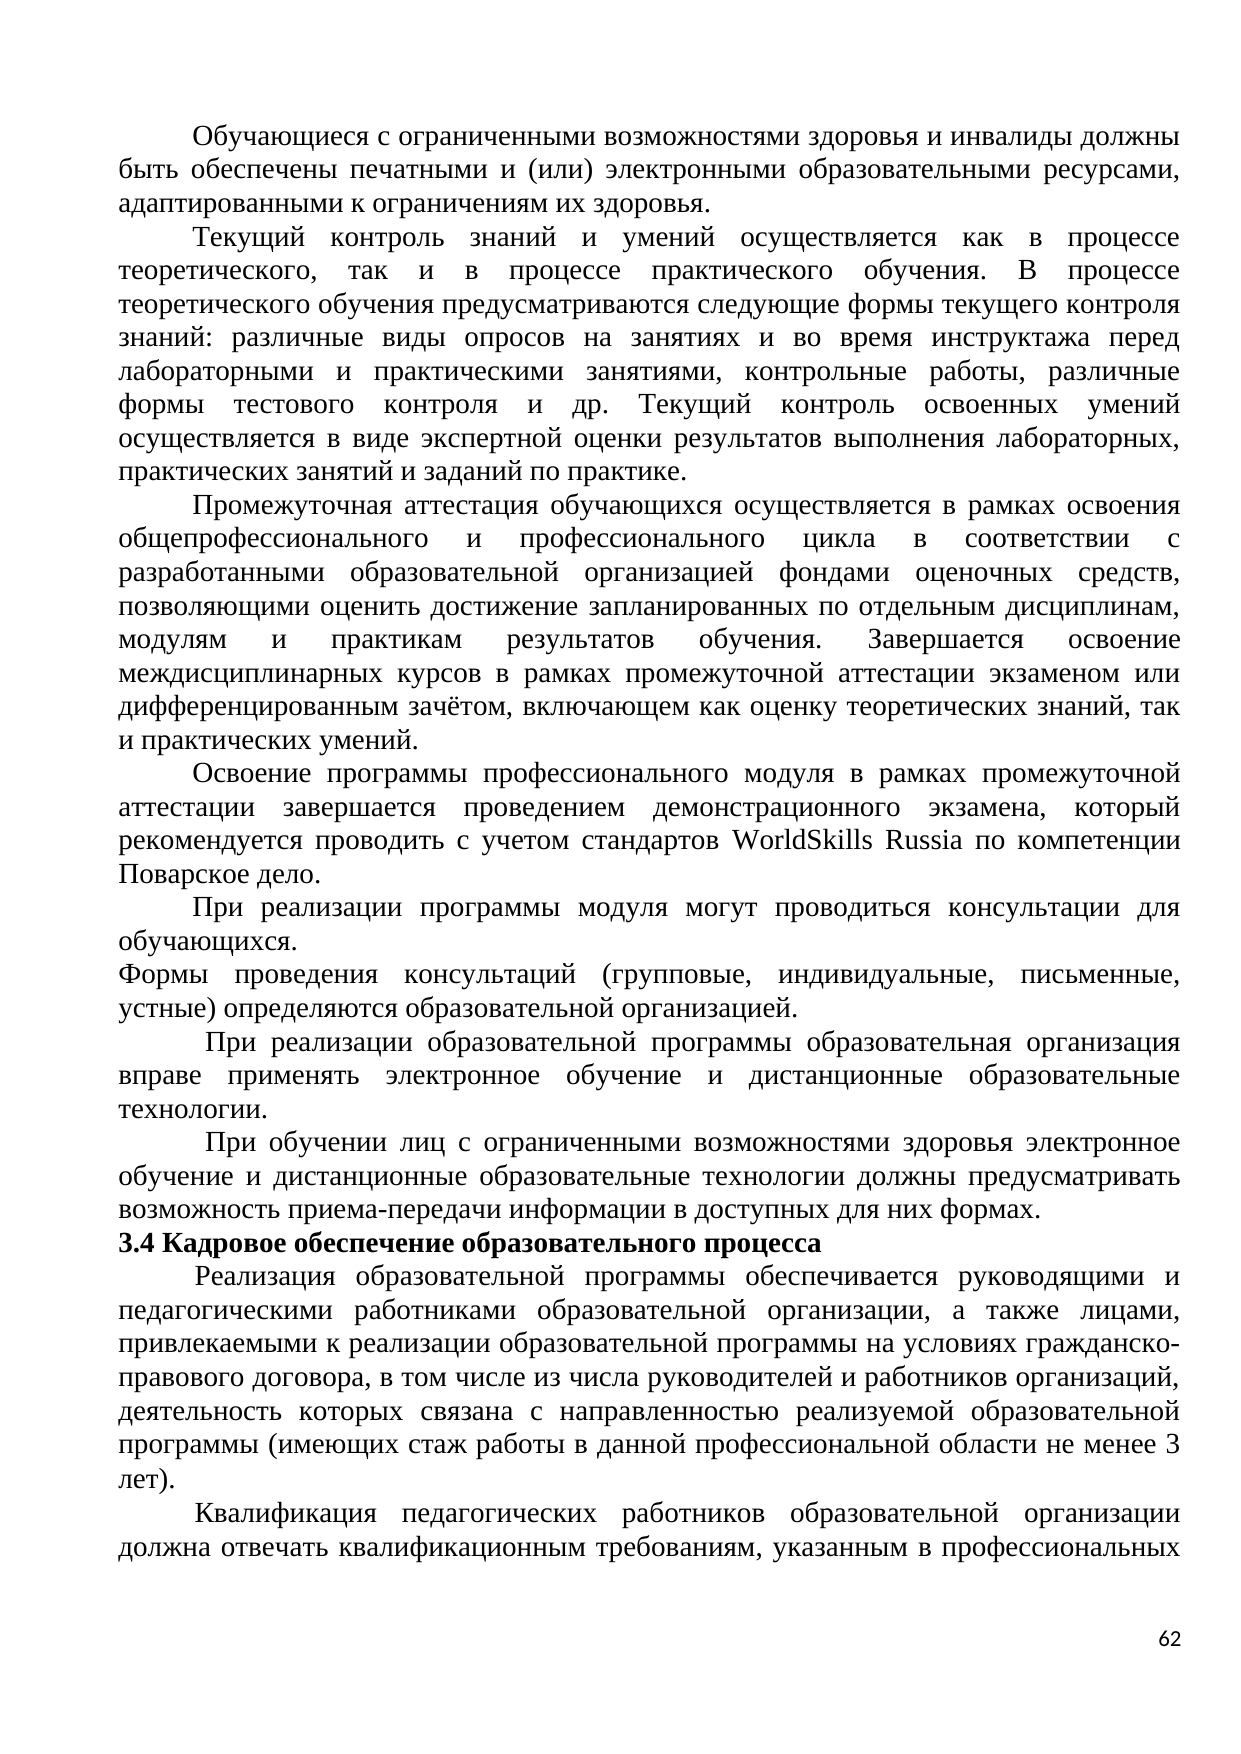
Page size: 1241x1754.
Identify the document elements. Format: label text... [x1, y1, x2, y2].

text Реализация образовательной программы обеспечивается руководящими и педагогическими работниками образовательной организации, а также лицами, привлекаемыми к реализации образовательной программы на условиях гражданско-правового договора, в том числе из числа руководителей и работников организаций, деятельность которых связана с направленностью реализуемой образовательной программы (имеющих стаж работы в данной профессиональной области не менее 3 лет). [118, 1258, 1181, 1495]
text При обучении лиц с ограниченными возможностями здоровья электронное обучение и дистанционные образовательные технологии должны предусматривать возможность приема-передачи информации в доступных для них формах. [118, 1124, 1181, 1225]
text Обучающиеся с ограниченными возможностями здоровья и инвалиды должны быть обеспечены печатными и (или) электронными образовательными ресурсами, адаптированными к ограничениям их здоровья. [118, 118, 1181, 219]
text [118, 1495, 1181, 1562]
text При реализации программы модуля могут проводиться консультации для обучающихся. [118, 889, 1181, 957]
text При реализации образовательной программы образовательная организация вправе применять электронное обучение и дистанционные образовательные технологии. [118, 1024, 1181, 1124]
text Формы проведения консультаций (групповые, индивидуальные, письменные, устные) определяются образовательной организацией. [118, 957, 1181, 1024]
text 3.4 Кадровое обеспечение образовательного процесса [118, 1225, 1181, 1258]
text Текущий контроль знаний и умений осуществляется как в процессе теоретического, так и в процессе практического обучения. В процессе теоретического обучения предусматриваются следующие формы текущего контроля знаний: различные виды опросов на занятиях и во время инструктажа перед лабораторными и практическими занятиями, контрольные работы, различные формы тестового контроля и др. Текущий контроль освоенных умений осуществляется в виде экспертной оценки результатов выполнения лабораторных, практических занятий и заданий по практике. [118, 219, 1181, 487]
text Освоение программы профессионального модуля в рамках промежуточной аттестации завершается проведением демонстрационного экзамена, который рекомендуется проводить с учетом стандартов WorldSkills Russia по компетенции Поварское дело. [118, 755, 1181, 889]
text Промежуточная аттестация обучающихся осуществляется в рамках освоения общепрофессионального и профессионального цикла в соответствии с разработанными образовательной организацией фондами оценочных средств, позволяющими оценить достижение запланированных по отдельным дисциплинам, модулям и практикам результатов обучения. Завершается освоение междисциплинарных курсов в рамках промежуточной аттестации экзаменом или дифференцированным зачётом, включающем как оценку теоретических знаний, так и практических умений. [118, 487, 1181, 755]
